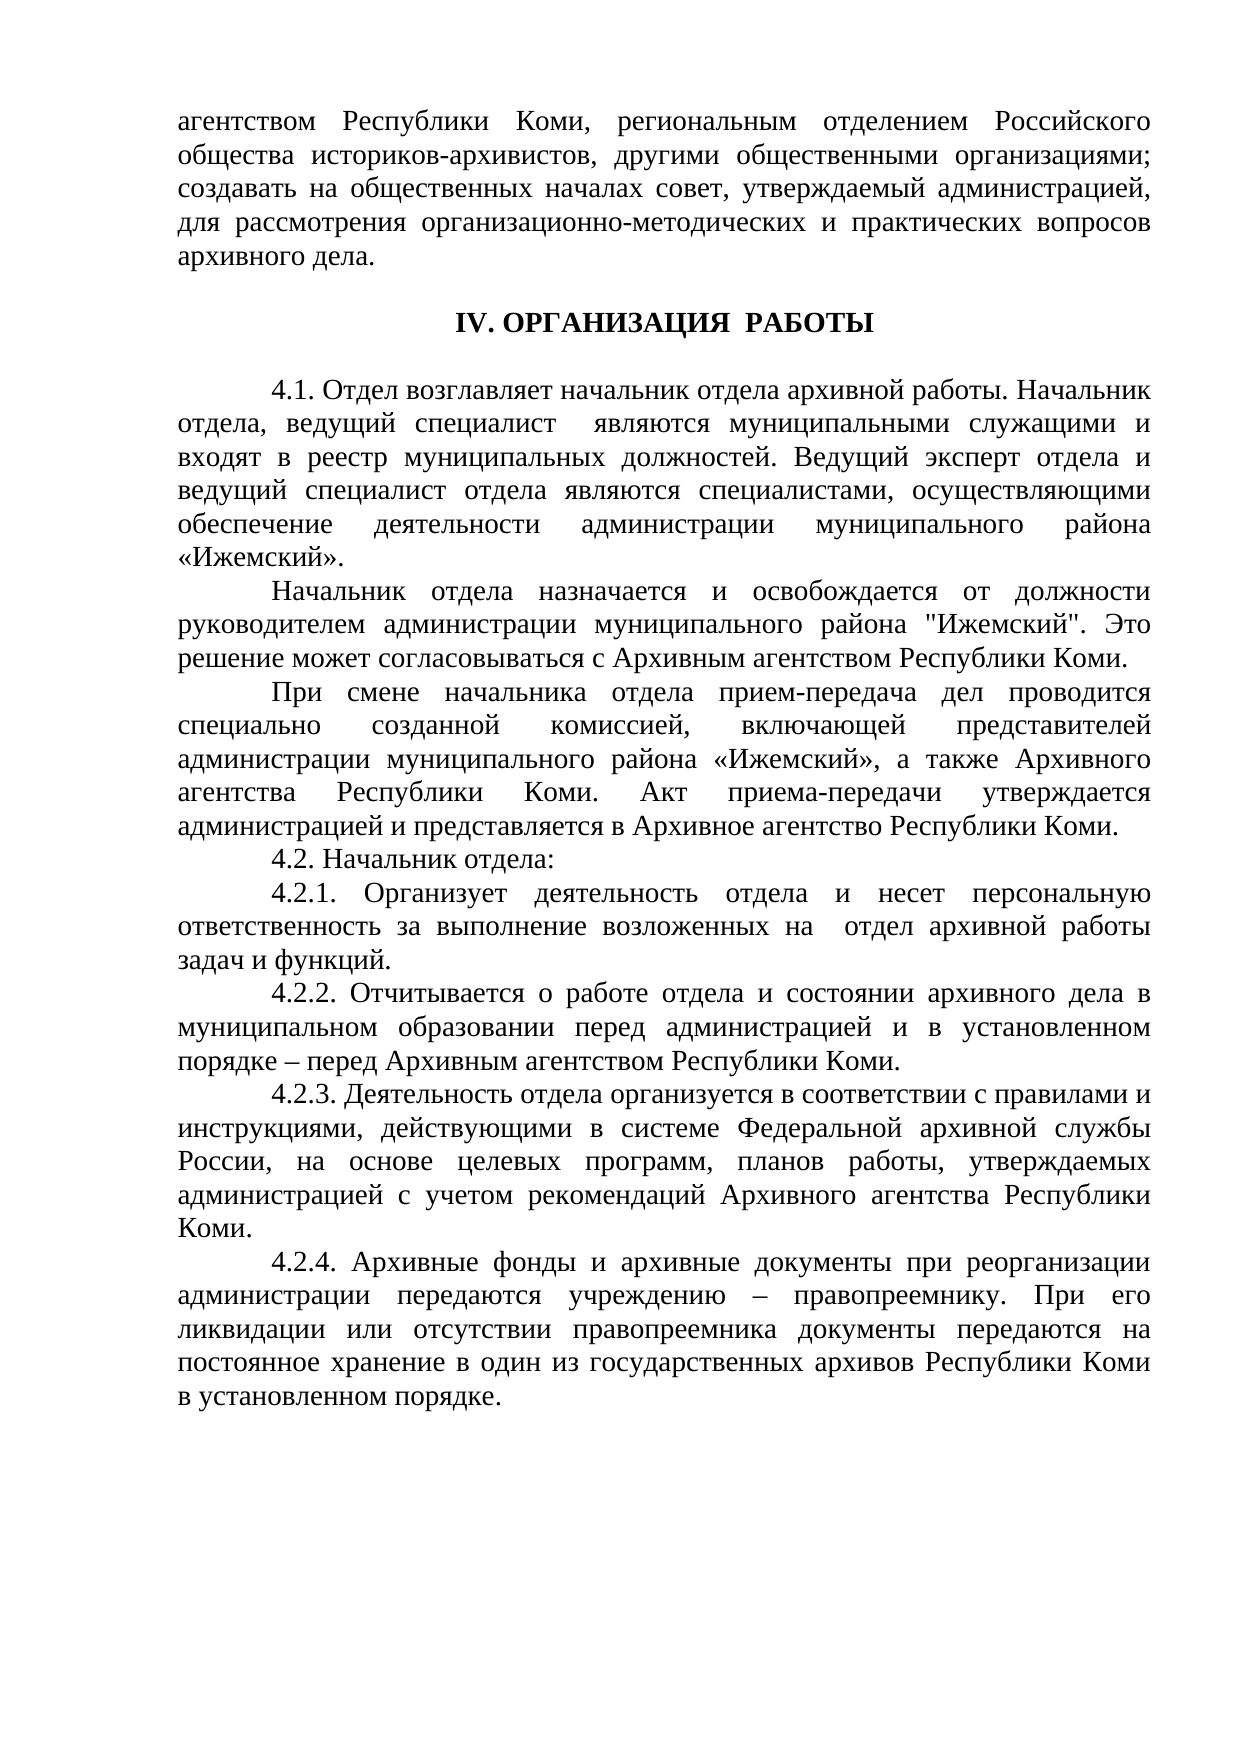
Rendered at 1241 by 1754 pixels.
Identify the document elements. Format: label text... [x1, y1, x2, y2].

text 4.1. Отдел возглавляет начальник отдела архивной работы. Начальник отдела, ведущий специалист являются муниципальными служащими и входят в реестр муниципальных должностей. Ведущий эксперт отдела и ведущий специалист отдела являются специалистами, осуществляющими обеспечение деятельности администрации муниципального района «Ижемский». [177, 372, 1152, 573]
text 4.2. Начальник отдела: [177, 841, 1152, 875]
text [177, 103, 1152, 271]
text 4.2.1. Организует деятельность отдела и несет персональную ответственность за выполнение возложенных на отдел архивной работы задач и функций. [177, 875, 1152, 976]
text IV. ОРГАНИЗАЦИЯ РАБОТЫ [177, 305, 1152, 338]
text 4.2.3. Деятельность отдела организуется в соответствии с правилами и инструкциями, действующими в системе Федеральной архивной службы России, на основе целевых программ, планов работы, утверждаемых администрацией с учетом рекомендаций Архивного агентства Республики Коми. [177, 1076, 1152, 1244]
text Начальник отдела назначается и освобождается от должности руководителем администрации муниципального района "Ижемский". Это решение может согласовываться с Архивным агентством Республики Коми. [177, 573, 1152, 674]
text 4.2.2. Отчитывается о работе отдела и состоянии архивного дела в муниципальном образовании перед администрацией и в установленном порядке – перед Архивным агентством Республики Коми. [177, 976, 1152, 1076]
text При смене начальника отдела прием-передача дел проводится специально созданной комиссией, включающей представителей администрации муниципального района «Ижемский», а также Архивного агентства Республики Коми. Акт приема-передачи утверждается администрацией и представляется в Архивное агентство Республики Коми. [177, 674, 1152, 841]
text 4.2.4. Архивные фонды и архивные документы при реорганизации администрации передаются учреждению – правопреемнику. При его ликвидации или отсутствии правопреемника документы передаются на постоянное хранение в один из государственных архивов Республики Коми в установленном порядке. [177, 1244, 1152, 1412]
